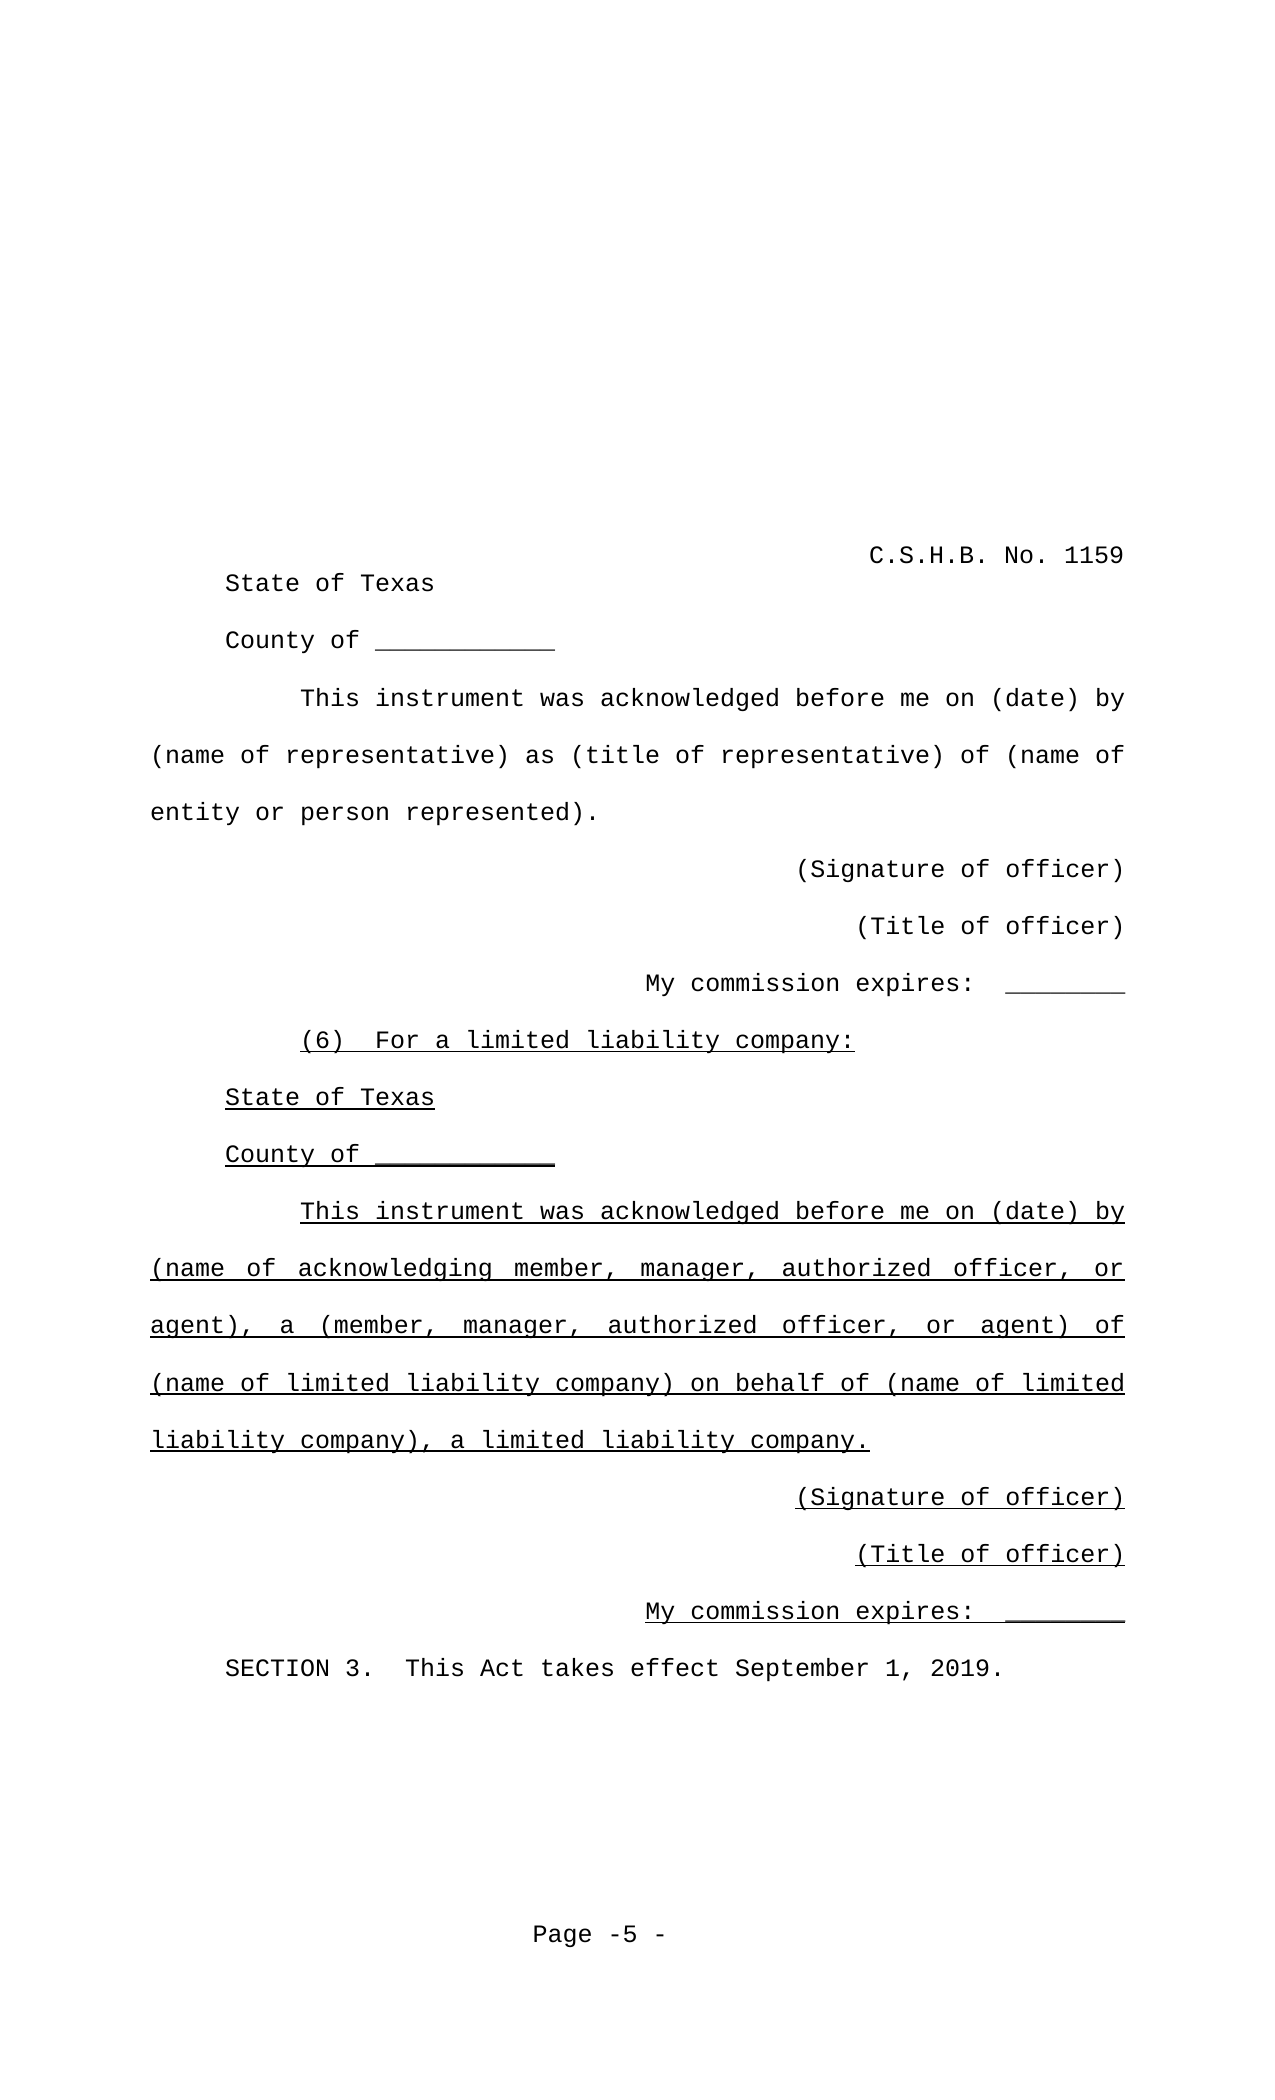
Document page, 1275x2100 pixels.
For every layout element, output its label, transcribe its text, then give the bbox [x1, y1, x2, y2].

text County of ____________ [150, 1142, 1125, 1170]
text This instrument was acknowledged before me on (date) by (name of acknowledging member, manager, authorized officer, or agent), a (member, manager, authorized officer, or agent) of (name of limited liability company) on behalf of (name of limited liability company), a limited liability company. [150, 1281, 1125, 1336]
text (Signature of officer) [150, 856, 1125, 885]
text This instrument was acknowledged before me on (date) by (name of acknowledging member, manager, authorized officer, or agent), a (member, manager, authorized officer, or agent) of (name of limited liability company) on behalf of (name of limited liability company), a limited liability company. [150, 1199, 1125, 1279]
text This instrument was acknowledged before me on (date) by (name of acknowledging member, manager, authorized officer, or agent), a (member, manager, authorized officer, or agent) of (name of limited liability company) on behalf of (name of limited liability company), a limited liability company. [150, 1338, 1125, 1393]
text This instrument was acknowledged before me on (date) by (name of acknowledging member, manager, authorized officer, or agent), a (member, manager, authorized officer, or agent) of (name of limited liability company) on behalf of (name of limited liability company), a limited liability company. [150, 1395, 1125, 1456]
text (Title of officer) [150, 913, 1125, 942]
text (Signature of officer) [150, 1484, 1125, 1513]
text State of Texas [150, 571, 1125, 599]
text SECTION 3. This Act takes effect September 1, 2019. [150, 1655, 1125, 1684]
text (6) For a limited liability company: [150, 1027, 1125, 1056]
text This instrument was acknowledged before me on (date) by (name of representative) as (title of representative) of (name of entity or person represented). [150, 685, 1125, 828]
text My commission expires: ________ [150, 970, 1125, 999]
text State of Texas [150, 1084, 1125, 1113]
text My commission expires: ________ [150, 1598, 1125, 1627]
text County of ____________ [150, 628, 1125, 656]
text (Title of officer) [150, 1541, 1125, 1570]
